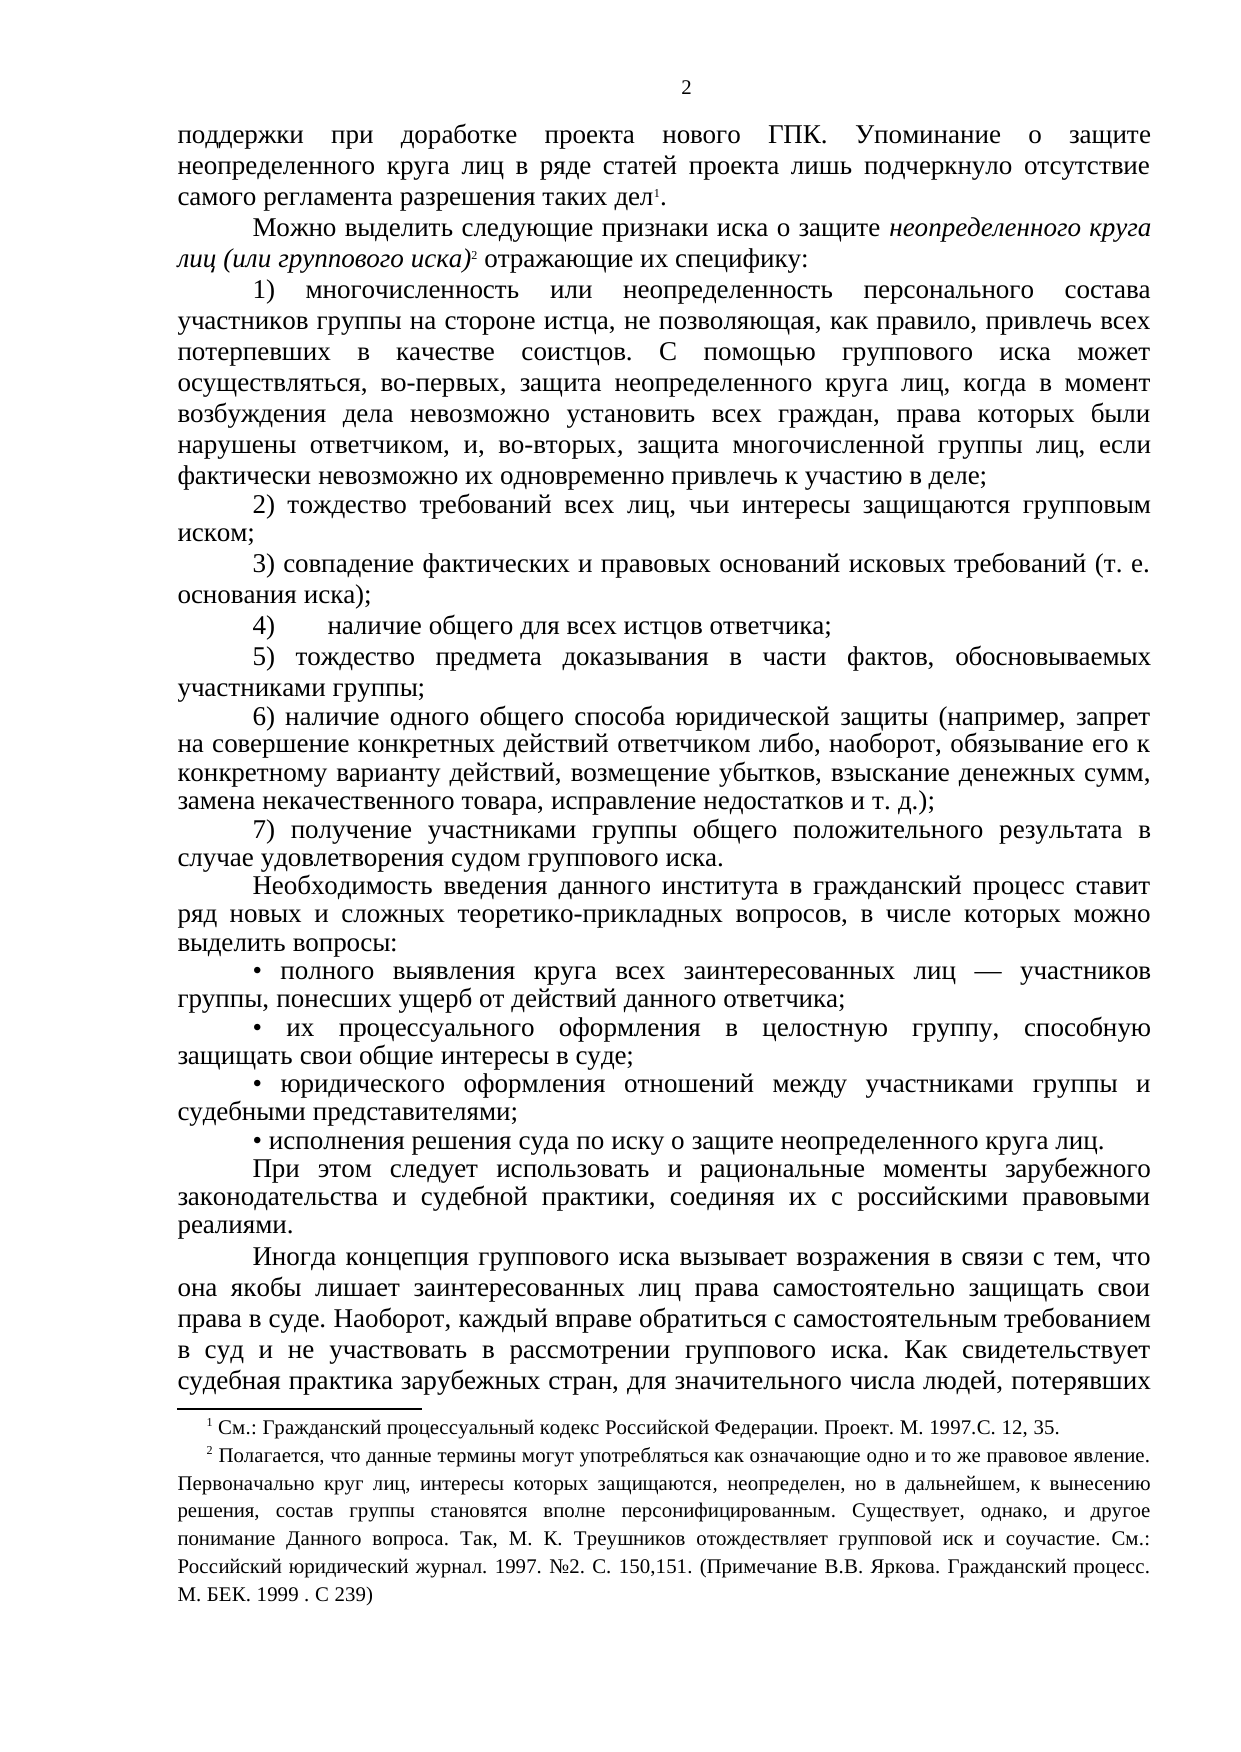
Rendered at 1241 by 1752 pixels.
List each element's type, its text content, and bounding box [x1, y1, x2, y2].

text • их процессуального оформления в целостную группу, способную защищать свои общие интересы в суде; [177, 1014, 1152, 1070]
text 1) многочисленность или неопределенность персонального состава участников группы на стороне истца, не позволяющая, как правило, привлечь всех потерпевших в качестве соистцов. С помощью группового иска может осуществляться, во-первых, защита неопределенного круга лиц, когда в момент возбуждения дела невозможно установить всех граждан, права которых были нарушены ответчиком, и, во-вторых, защита многочисленной группы лиц, если фактически невозможно их одновременно привлечь к участию в деле; [177, 273, 1152, 491]
text Необходимость введения данного института в гражданский процесс ставит ряд новых и сложных теоретико-прикладных вопросов, в числе которых можно выделить вопросы: [177, 872, 1152, 957]
text 7) получение участниками группы общего положительного результата в случае удовлетворения судом группового иска. [177, 816, 1152, 872]
text Можно выделить следующие признаки иска о защите неопределенного круга лиц (или группового иска) отражающие их специфику: [177, 211, 1152, 273]
text 5) тождество предмета доказывания в части фактов, обосновываемых участниками группы; [177, 640, 1152, 702]
text 6) наличие одного общего способа юридической защиты (например, запрет на совершение конкретных действий ответчиком либо, наоборот, обязывание его к конкретному варианту действий, возмещение убытков, взыскание денежных сумм, замена некачественного товара, исправление недостатков и т. д.); [177, 702, 1152, 816]
list наличие общего для всех истцов ответчика; [177, 609, 1152, 640]
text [177, 118, 1152, 211]
text • полного выявления круга всех заинтересованных лиц — участников группы, понесших ущерб от действий данного ответчика; [177, 957, 1152, 1014]
text 3) совпадение фактических и правовых оснований исковых требований (т. е. основания иска); [177, 547, 1152, 609]
text 2) тождество требований всех лиц, чьи интересы защищаются групповым иском; [177, 491, 1152, 547]
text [177, 1240, 1152, 1395]
text При этом следует использовать и рациональные моменты зарубежного законодательства и судебной практики, соединяя их с российскими правовыми реалиями. [177, 1155, 1152, 1240]
text • юридического оформления отношений между участниками группы и судебными представителями; [177, 1070, 1152, 1127]
text • исполнения решения суда по иску о защите неопределенного круга лиц. [177, 1127, 1152, 1155]
